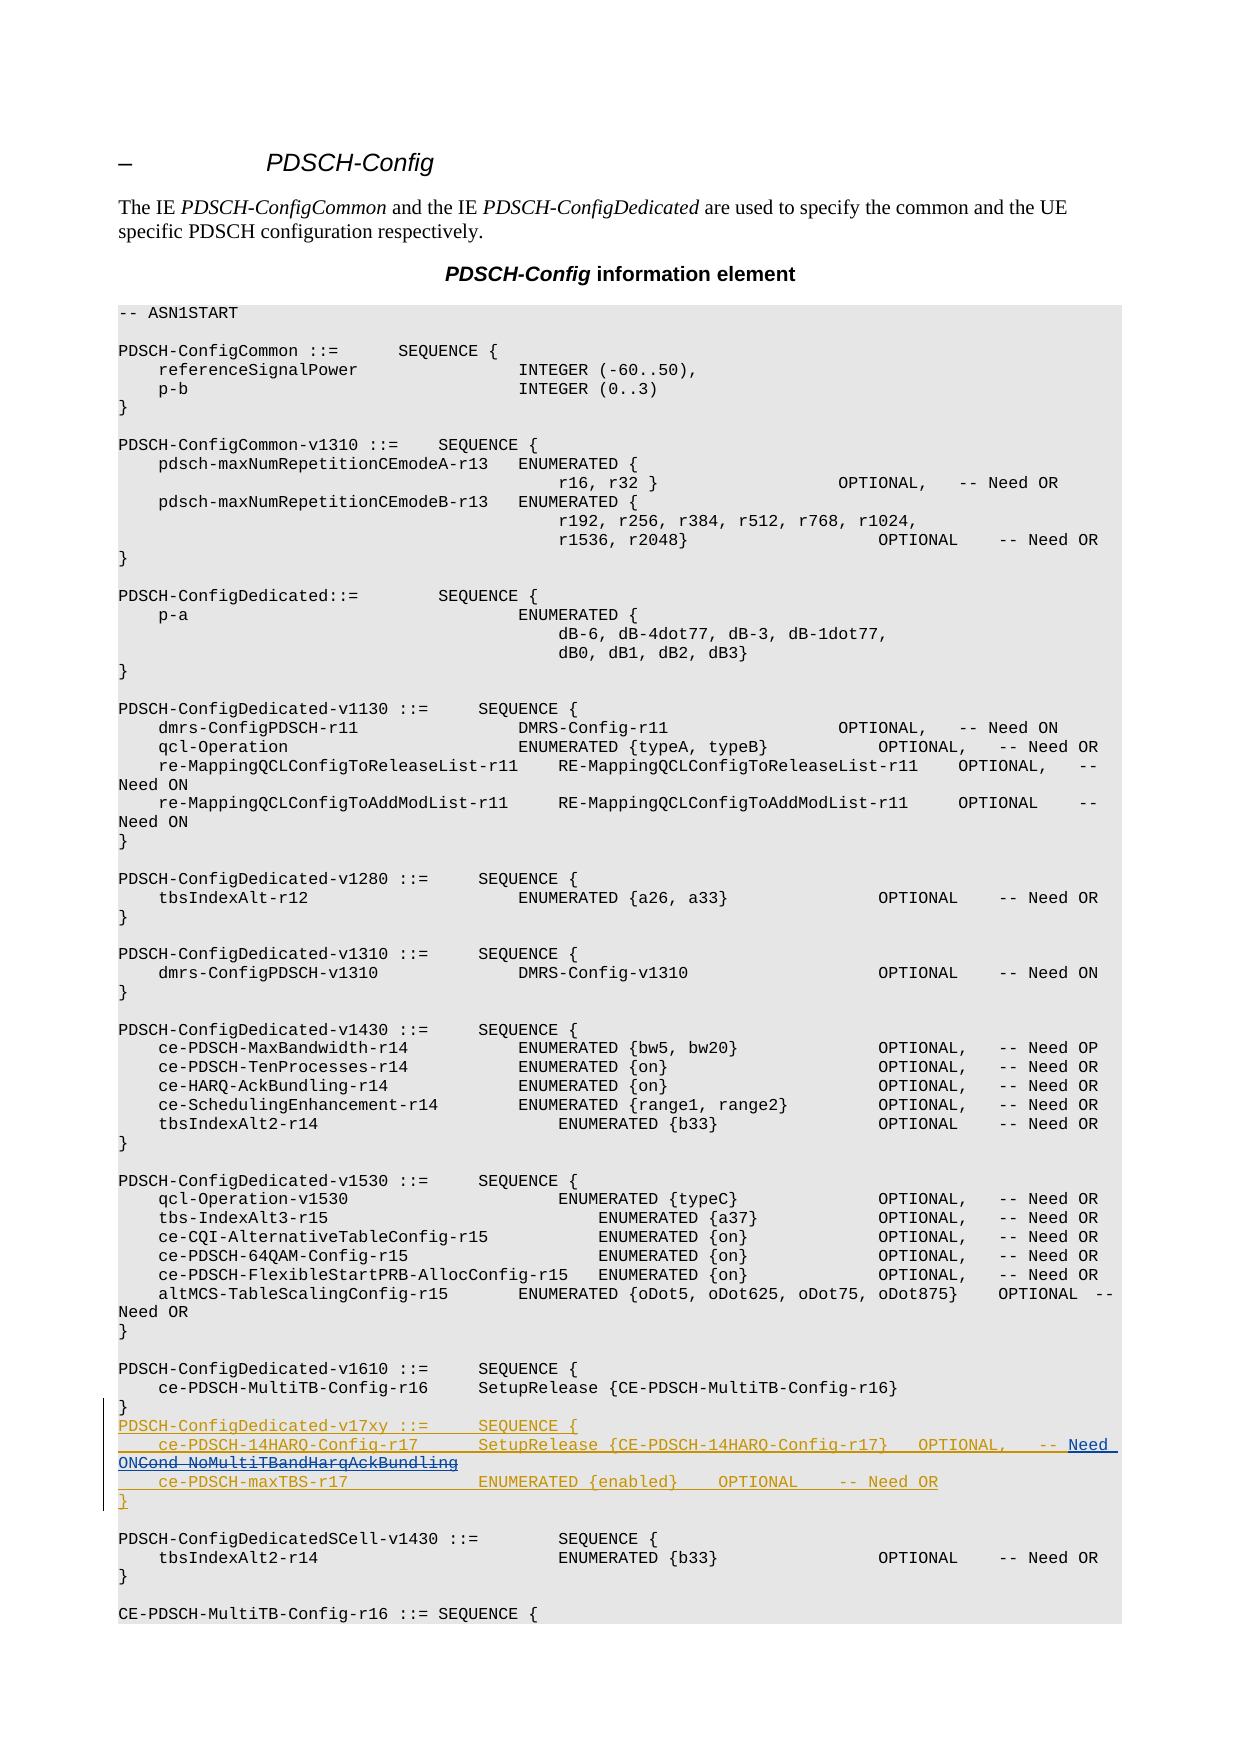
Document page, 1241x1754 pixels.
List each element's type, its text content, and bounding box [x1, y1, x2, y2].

text p-a ENUMERATED { [118, 606, 1122, 625]
text ce-PDSCH-TenProcesses-r14 ENUMERATED {on} OPTIONAL, -- Need OR [118, 1059, 1122, 1078]
text r192, r256, r384, r512, r768, r1024, [118, 512, 1122, 531]
text ce-SchedulingEnhancement-r14 ENUMERATED {range1, range2} OPTIONAL, -- Need OR [118, 1097, 1122, 1116]
text qcl-Operation-v1530 ENUMERATED {typeC} OPTIONAL, -- Need OR [118, 1191, 1122, 1210]
text pdsch-maxNumRepetitionCEmodeB-r13 ENUMERATED { [118, 493, 1122, 512]
text pdsch-maxNumRepetitionCEmodeA-r13 ENUMERATED { [118, 456, 1122, 474]
text dB-6, dB-4dot77, dB-3, dB-1dot77, [118, 625, 1122, 644]
text PDSCH-ConfigDedicated-v1610 ::= SEQUENCE { [118, 1361, 1122, 1379]
text dB0, dB1, dB2, dB3} [118, 644, 1122, 663]
text PDSCH-ConfigDedicated::= SEQUENCE { [118, 588, 1122, 606]
text tbs-IndexAlt3-r15 ENUMERATED {a37} OPTIONAL, -- Need OR [118, 1210, 1122, 1229]
text PDSCH-Config information element [118, 262, 1122, 286]
text PDSCH-ConfigDedicated-v1430 ::= SEQUENCE { [118, 1021, 1122, 1040]
text dmrs-ConfigPDSCH-v1310 DMRS-Config-v1310 OPTIONAL -- Need ON [118, 965, 1122, 983]
text PDSCH-ConfigDedicated-v1280 ::= SEQUENCE { [118, 870, 1122, 889]
text The IE PDSCH-ConfigCommon and the IE PDSCH-ConfigDedicated are used to specify the common and the UE specific PDSCH configuration respectively. [118, 195, 1122, 243]
text ce-HARQ-AckBundling-r14 ENUMERATED {on} OPTIONAL, -- Need OR [118, 1078, 1122, 1097]
text } [118, 908, 1122, 927]
text re-MappingQCLConfigToAddModList-r11 RE-MappingQCLConfigToAddModList-r11 OPTIONAL -- Need ON [118, 795, 1122, 833]
text ce-PDSCH-MaxBandwidth-r14 ENUMERATED {bw5, bw20} OPTIONAL, -- Need OP [118, 1040, 1122, 1059]
text } [118, 983, 1122, 1002]
text p-b INTEGER (0..3) [118, 380, 1122, 399]
text dmrs-ConfigPDSCH-r11 DMRS-Config-r11 OPTIONAL, -- Need ON [118, 719, 1122, 738]
text PDSCH-ConfigDedicated-v1530 ::= SEQUENCE { [118, 1172, 1122, 1191]
text } [118, 1398, 1122, 1417]
subtitle – PDSCH-Config [118, 148, 1122, 176]
text CE-PDSCH-MultiTB-Config-r16 ::= SEQUENCE { [118, 1606, 1122, 1624]
text ce-PDSCH-64QAM-Config-r15 ENUMERATED {on} OPTIONAL, -- Need OR [118, 1247, 1122, 1266]
text tbsIndexAlt2-r14 ENUMERATED {b33} OPTIONAL -- Need OR [118, 1549, 1122, 1568]
text tbsIndexAlt2-r14 ENUMERATED {b33} OPTIONAL -- Need OR [118, 1116, 1122, 1134]
text } [118, 1568, 1122, 1587]
text ce-PDSCH-MultiTB-Config-r16 SetupRelease {CE-PDSCH-MultiTB-Config-r16} [118, 1379, 1122, 1398]
text } [118, 550, 1122, 569]
text } [118, 663, 1122, 682]
text ce-CQI-AlternativeTableConfig-r15 ENUMERATED {on} OPTIONAL, -- Need OR [118, 1229, 1122, 1247]
text -- ASN1START [118, 305, 1122, 324]
text PDSCH-ConfigDedicated-v1130 ::= SEQUENCE { [118, 701, 1122, 719]
text } [118, 1323, 1122, 1342]
text r1536, r2048} OPTIONAL -- Need OR [118, 531, 1122, 550]
text ce-PDSCH-FlexibleStartPRB-AllocConfig-r15 ENUMERATED {on} OPTIONAL, -- Need OR [118, 1266, 1122, 1285]
text PDSCH-ConfigDedicatedSCell-v1430 ::= SEQUENCE { [118, 1530, 1122, 1549]
text qcl-Operation ENUMERATED {typeA, typeB} OPTIONAL, -- Need OR [118, 738, 1122, 757]
text referenceSignalPower INTEGER (-60..50), [118, 361, 1122, 380]
text re-MappingQCLConfigToReleaseList-r11 RE-MappingQCLConfigToReleaseList-r11 OPTIONAL, -- Need ON [118, 757, 1122, 795]
text } [118, 833, 1122, 852]
text PDSCH-ConfigCommon ::= SEQUENCE { [118, 342, 1122, 361]
text PDSCH-ConfigDedicated-v1310 ::= SEQUENCE { [118, 946, 1122, 965]
text } [118, 1134, 1122, 1153]
text r16, r32 } OPTIONAL, -- Need OR [118, 474, 1122, 493]
text PDSCH-ConfigCommon-v1310 ::= SEQUENCE { [118, 437, 1122, 456]
text } [118, 399, 1122, 418]
text altMCS-TableScalingConfig-r15 ENUMERATED {oDot5, oDot625, oDot75, oDot875} OPTIONAL -- Need OR [118, 1285, 1122, 1323]
text tbsIndexAlt-r12 ENUMERATED {a26, a33} OPTIONAL -- Need OR [118, 889, 1122, 908]
